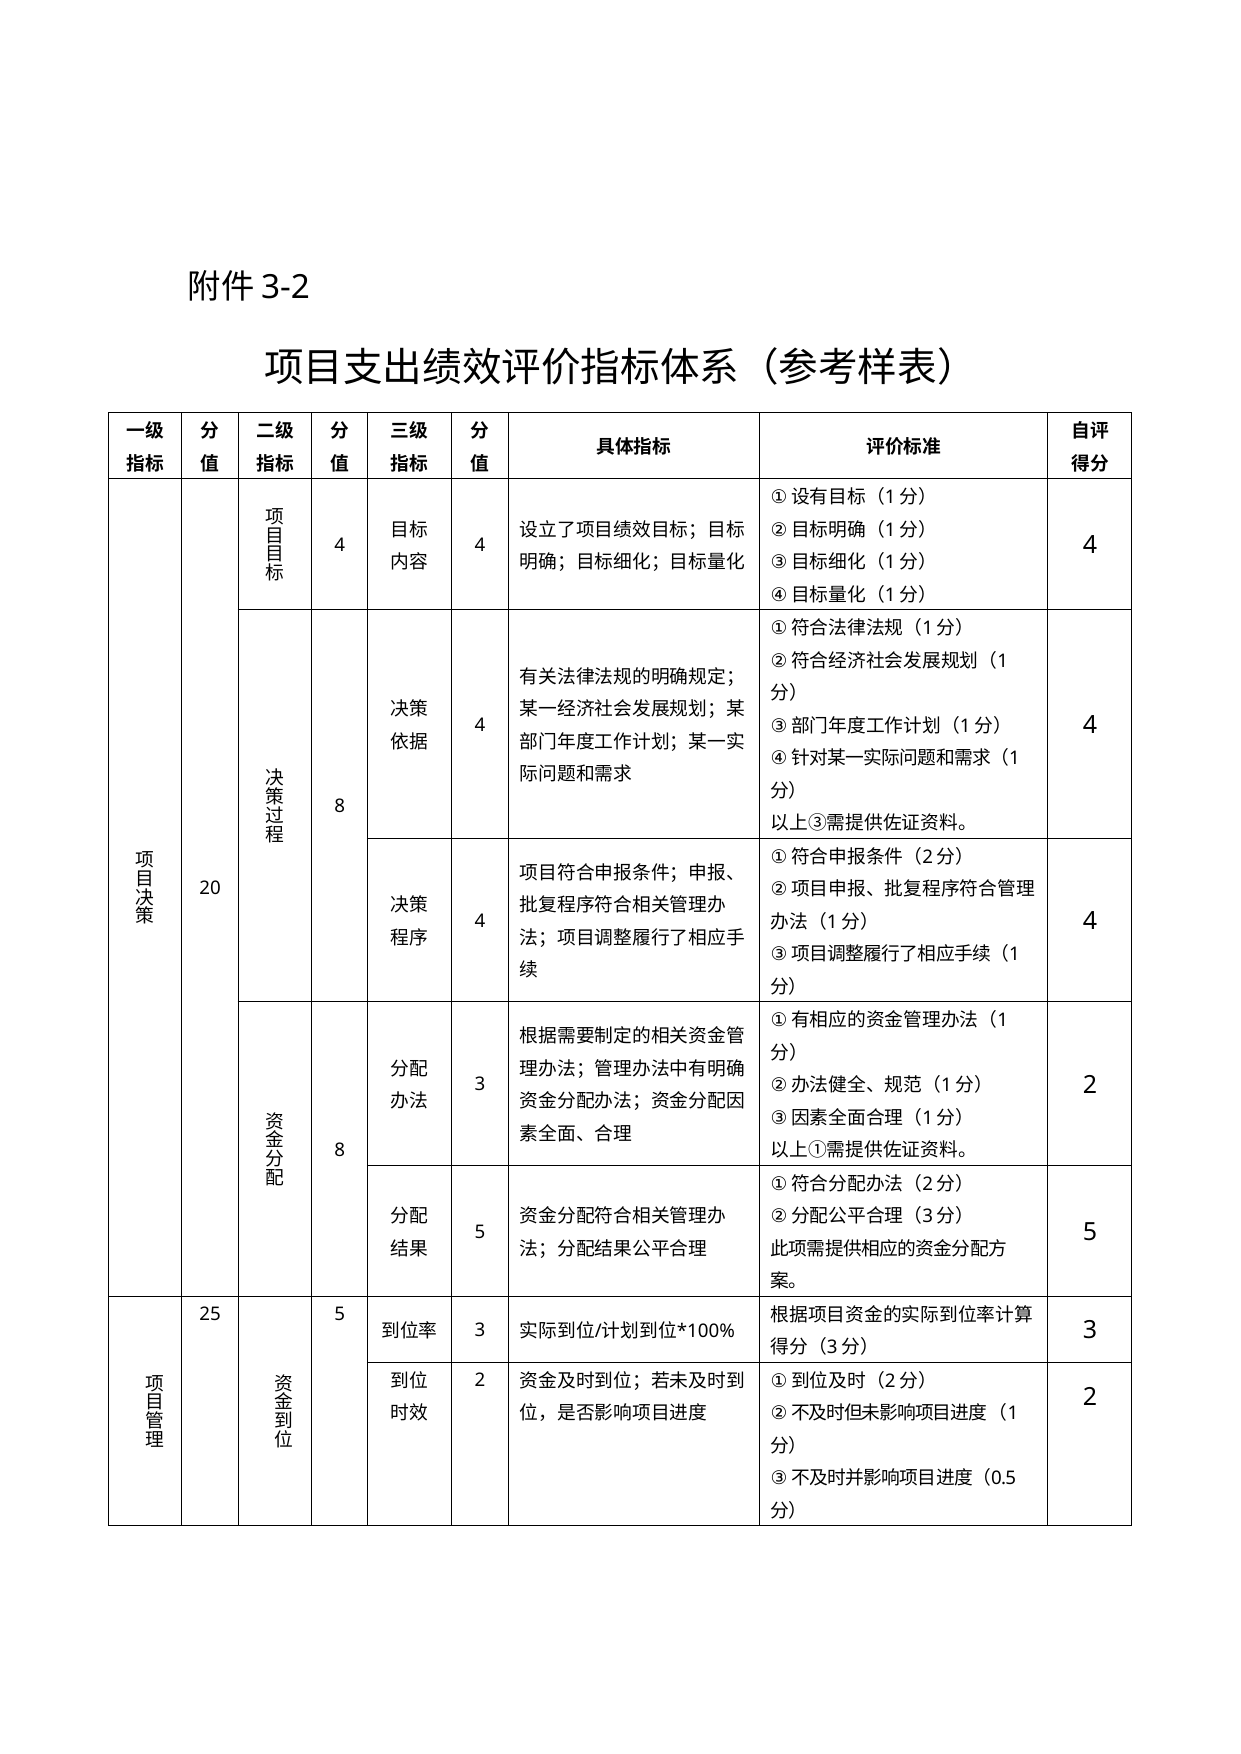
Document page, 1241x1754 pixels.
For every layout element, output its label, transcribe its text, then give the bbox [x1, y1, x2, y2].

table_cell ①符合分配办法（2分） ②分配公平合理（3分） 此项需提供相应的资金分配方案。 [760, 1166, 1047, 1296]
table_cell 资金到位 [239, 1297, 311, 1525]
table_cell 2 [1048, 1002, 1131, 1165]
table_header 分值 [312, 413, 367, 478]
table_cell 决策 依据 [368, 610, 451, 838]
table_cell 决策 程序 [368, 839, 451, 1001]
table_cell 根据需要制定的相关资金管理办法；管理办法中有明确资金分配办法；资金分配因素全面、合理 [509, 1002, 759, 1165]
table_header 三级 指标 [368, 413, 451, 478]
table_cell 项目符合申报条件；申报、批复程序符合相关管理办法；项目调整履行了相应手续 [509, 839, 759, 1001]
table_cell 实际到位/计划到位*100% [509, 1297, 759, 1362]
table_header 评价标准 [760, 413, 1047, 478]
text 项目支出绩效评价指标体系（参考样表） [187, 332, 1053, 397]
table_header 分值 [452, 413, 508, 478]
table_cell 20 [182, 479, 238, 1296]
table_cell 分配 办法 [368, 1002, 451, 1165]
table_cell 4 [452, 610, 508, 838]
table_cell 目标 内容 [368, 479, 451, 609]
table_cell 8 [312, 610, 367, 1001]
table_cell 有关法律法规的明确规定；某一经济社会发展规划；某部门年度工作计划；某一实际问题和需求 [509, 610, 759, 838]
table_header 分值 [182, 413, 238, 478]
table_cell 根据项目资金的实际到位率计算得分（3分） [760, 1297, 1047, 1362]
table_cell ①设有目标（1分） ②目标明确（1分） ③目标细化（1分） ④目标量化（1分） [760, 479, 1047, 609]
table_cell 4 [1048, 479, 1131, 609]
table_cell 5 [312, 1297, 367, 1525]
table_header 自评 得分 [1048, 413, 1131, 478]
table_header 一级 指标 [109, 413, 181, 478]
table_cell 3 [452, 1297, 508, 1362]
text 附件3-2 [187, 252, 1053, 317]
table_cell 3 [1048, 1297, 1131, 1362]
table_cell 到位 时效 [368, 1363, 451, 1525]
table_cell 2 [452, 1363, 508, 1525]
table_cell 项目决策 [109, 479, 181, 1296]
table_cell 资金分配 [239, 1002, 311, 1296]
table_header 具体指标 [509, 413, 759, 478]
table_cell 2 [1048, 1363, 1131, 1525]
table_cell 设立了项目绩效目标；目标明确；目标细化；目标量化 [509, 479, 759, 609]
table_cell 4 [1048, 610, 1131, 838]
table_cell 项目目标 [239, 479, 311, 609]
table_cell 5 [1048, 1166, 1131, 1296]
table_cell 4 [452, 479, 508, 609]
table_cell 4 [312, 479, 367, 609]
table_cell 4 [452, 839, 508, 1001]
table_cell 分配 结果 [368, 1166, 451, 1296]
table_cell 资金分配符合相关管理办法；分配结果公平合理 [509, 1166, 759, 1296]
table_cell 到位率 [368, 1297, 451, 1362]
table_cell ①符合法律法规（1分） ②符合经济社会发展规划（1分） ③部门年度工作计划（1分） ④针对某一实际问题和需求（1分） 以上③需提供佐证资料。 [760, 610, 1047, 838]
table_cell 5 [452, 1166, 508, 1296]
table_cell 4 [1048, 839, 1131, 1001]
table_cell 资金及时到位；若未及时到位，是否影响项目进度 [509, 1363, 759, 1525]
table_cell 3 [452, 1002, 508, 1165]
table_cell 8 [312, 1002, 367, 1296]
table_cell 项目管理 [109, 1297, 181, 1525]
table_cell 25 [182, 1297, 238, 1525]
table_cell ①有相应的资金管理办法（1分） ②办法健全、规范（1分） ③因素全面合理（1分） 以上①需提供佐证资料。 [760, 1002, 1047, 1165]
table_header 二级 指标 [239, 413, 311, 478]
table_cell ①到位及时（2分） ②不及时但未影响项目进度 （1分） ③不及时并影响项目进度（0.5分） [760, 1363, 1047, 1525]
table_cell 决策过程 [239, 610, 311, 1001]
table_cell ①符合申报条件（2分） ②项目申报、批复程序符合管理办法（1分） ③项目调整履行了相应手续（1分） [760, 839, 1047, 1001]
